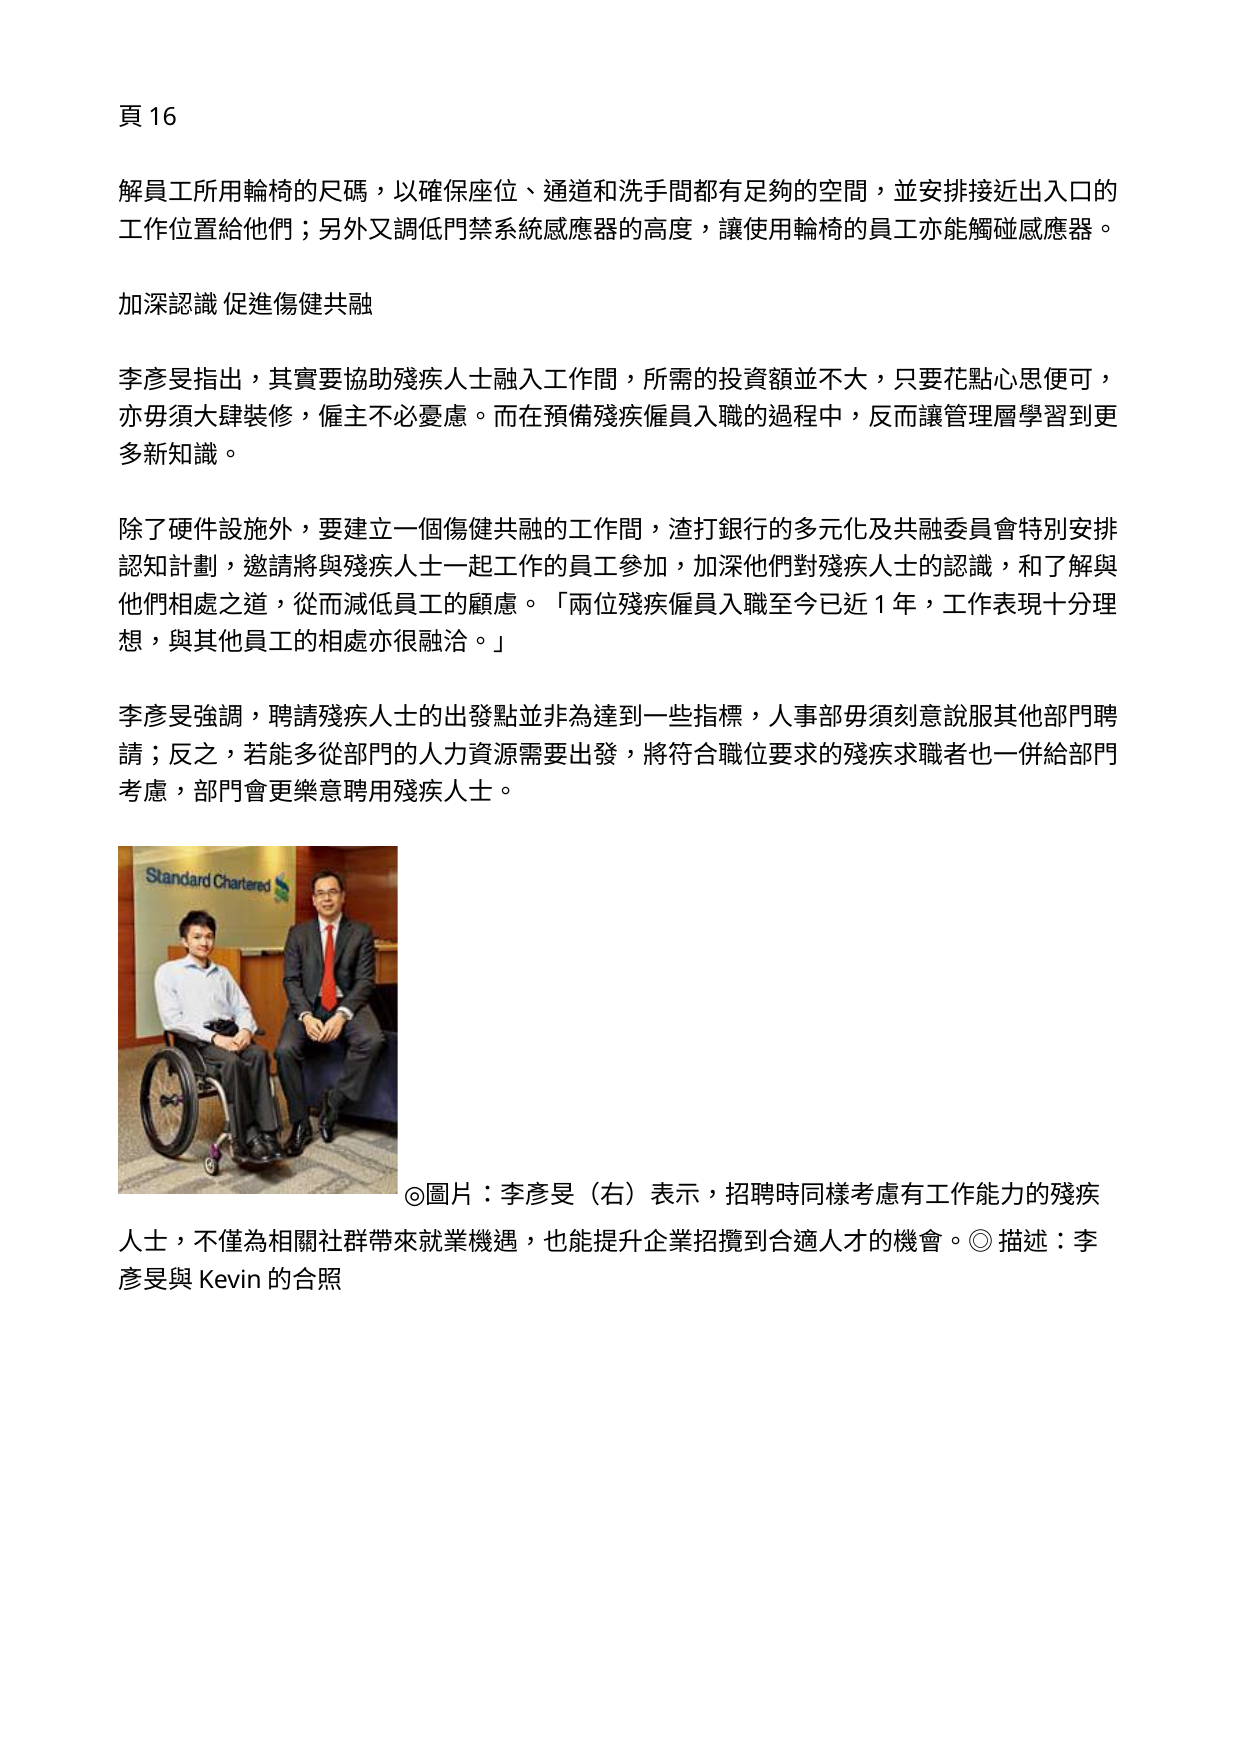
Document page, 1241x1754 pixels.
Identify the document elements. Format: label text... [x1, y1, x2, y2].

text 除了硬件設施外，要建立一個傷健共融的工作間，渣打銀行的多元化及共融委員會特別安排認知計劃，邀請將與殘疾人士一起工作的員工參加，加深他們對殘疾人士的認識，和了解與他們相處之道，從而減低員工的顧慮。「兩位殘疾僱員入職至今已近1年，工作表現十分理想，與其他員工的相處亦很融洽。」 [118, 509, 1122, 659]
text 解員工所用輪椅的尺碼，以確保座位、通道和洗手間都有足夠的空間，並安排接近出入口的工作位置給他們；另外又調低門禁系統感應器的高度，讓使用輪椅的員工亦能觸碰感應器。 [118, 171, 1122, 246]
text ◎圖片：李彥旻（右）表示，招聘時同樣考慮有工作能力的殘疾人士，不僅為相關社群帶來就業機遇，也能提升企業招攬到合適人才的機會。◎ 描述：李彥旻與Kevin的合照 [118, 846, 1122, 1296]
text 頁16 [118, 96, 1122, 134]
text 加深認識 促進傷健共融 [118, 284, 1122, 321]
text 李彥旻指出，其實要協助殘疾人士融入工作間，所需的投資額並不大，只要花點心思便可，亦毋須大肆裝修，僱主不必憂慮。而在預備殘疾僱員入職的過程中，反而讓管理層學習到更多新知識。 [118, 359, 1122, 471]
picture [118, 846, 398, 1194]
text 李彥旻強調，聘請殘疾人士的出發點並非為達到一些指標，人事部毋須刻意說服其他部門聘請；反之，若能多從部門的人力資源需要出發，將符合職位要求的殘疾求職者也一併給部門考慮，部門會更樂意聘用殘疾人士。 [118, 696, 1122, 809]
